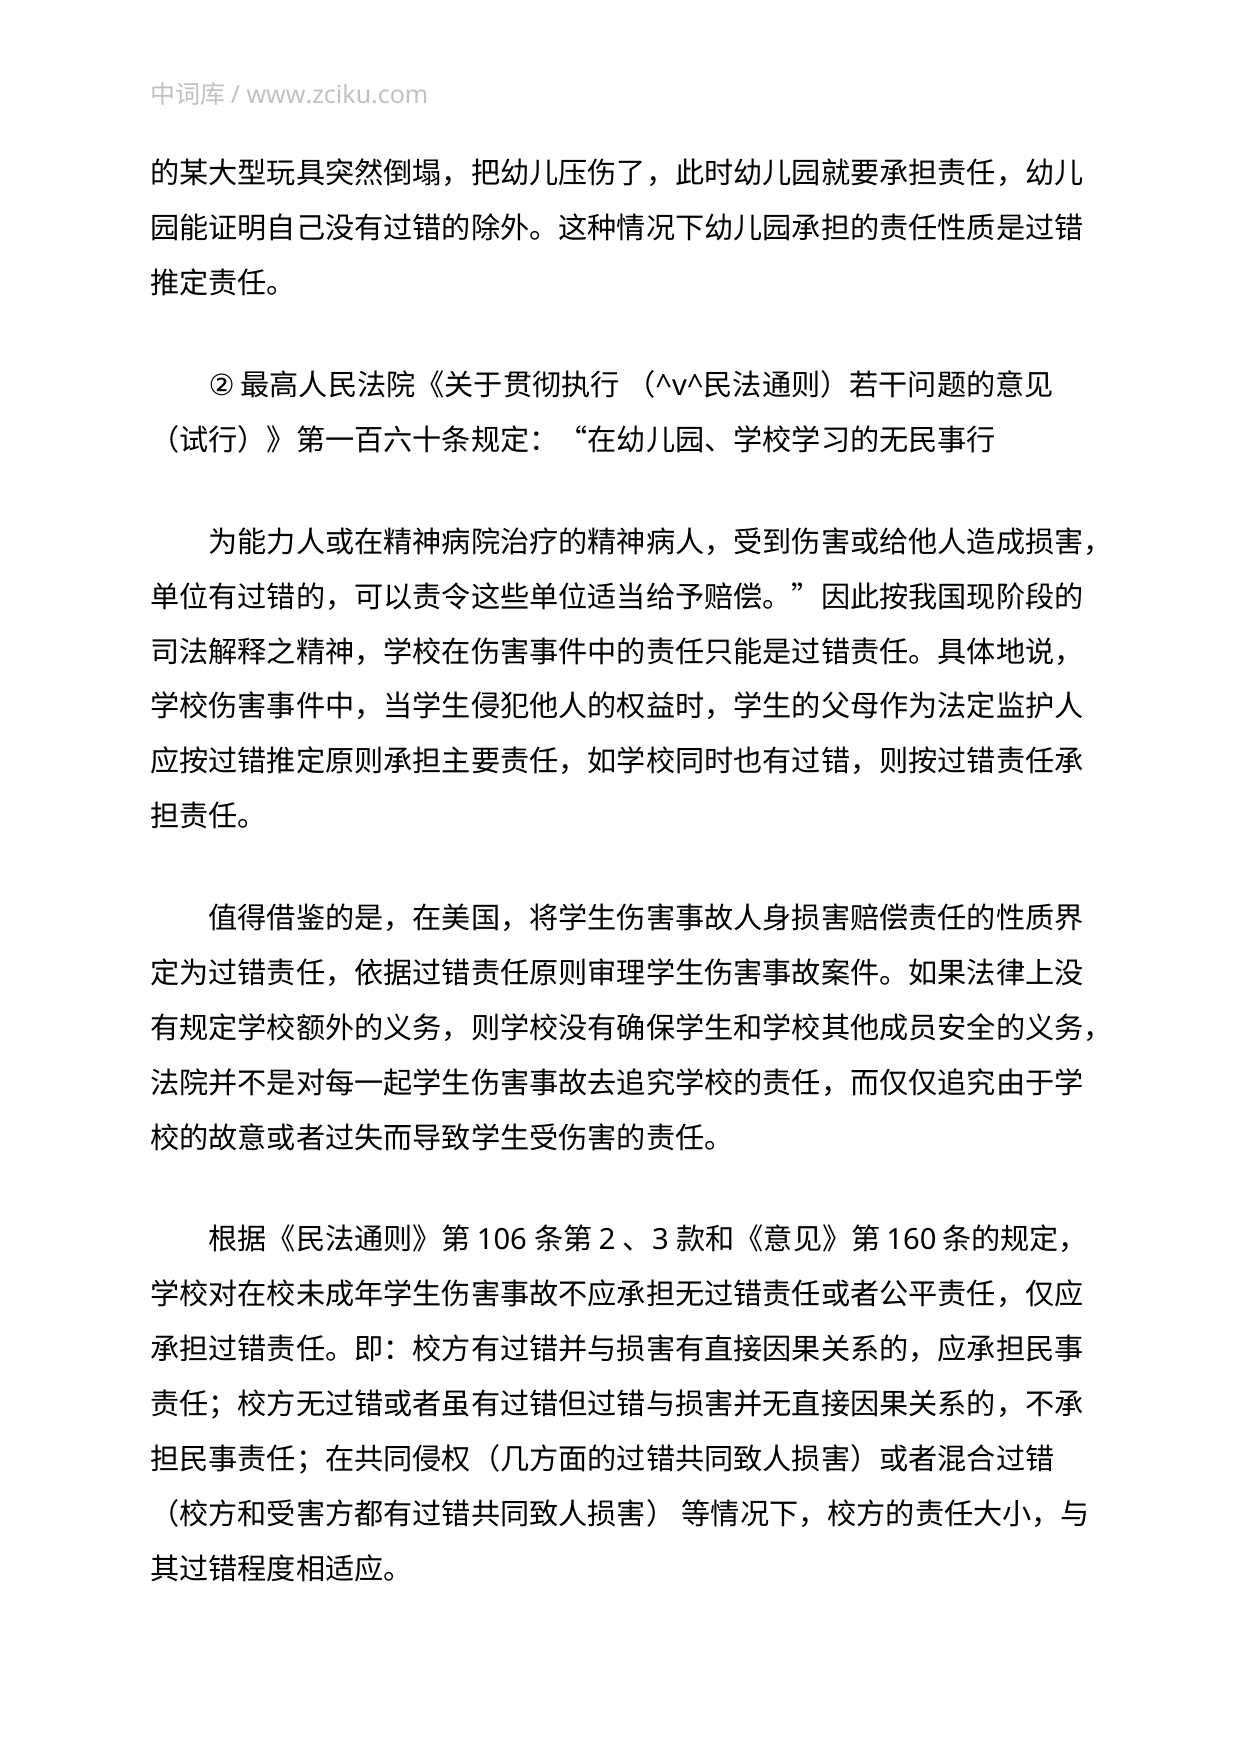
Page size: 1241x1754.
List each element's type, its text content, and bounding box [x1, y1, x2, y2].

text ②最高人民法院《关于贯彻执行 （^v^民法通则）若干问题的意见 （试行）》第一百六十条规定：“在幼儿园、学校学习的无民事行 [150, 362, 1090, 459]
text 为能力人或在精神病院治疗的精神病人，受到伤害或给他人造成损害，单位有过错的，可以责令这些单位适当给予赔偿。”因此按我国现阶段的司法解释之精神，学校在伤害事件中的责任只能是过错责任。具体地说，学校伤害事件中，当学生侵犯他人的权益时，学生的父母作为法定监护人应按过错推定原则承担主要责任，如学校同时也有过错，则按过错责任承担责任。 [150, 518, 1090, 835]
text 根据《民法通则》第106 条第2 、3 款和《意见》第160条的规定，学校对在校未成年学生伤害事故不应承担无过错责任或者公平责任，仅应承担过错责任。即：校方有过错并与损害有直接因果关系的，应承担民事责任；校方无过错或者虽有过错但过错与损害并无直接因果关系的，不承担民事责任；在共同侵权（几方面的过错共同致人损害）或者混合过错（校方和受害方都有过错共同致人损害） 等情况下，校方的责任大小，与其过错程度相适应。 [150, 1216, 1090, 1588]
text 值得借鉴的是，在美国，将学生伤害事故人身损害赔偿责任的性质界定为过错责任，依据过错责任原则审理学生伤害事故案件。如果法律上没有规定学校额外的义务，则学校没有确保学生和学校其他成员安全的义务，法院并不是对每一起学生伤害事故去追究学校的责任，而仅仅追究由于学校的故意或者过失而导致学生受伤害的责任。 [150, 894, 1090, 1156]
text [150, 150, 1090, 302]
